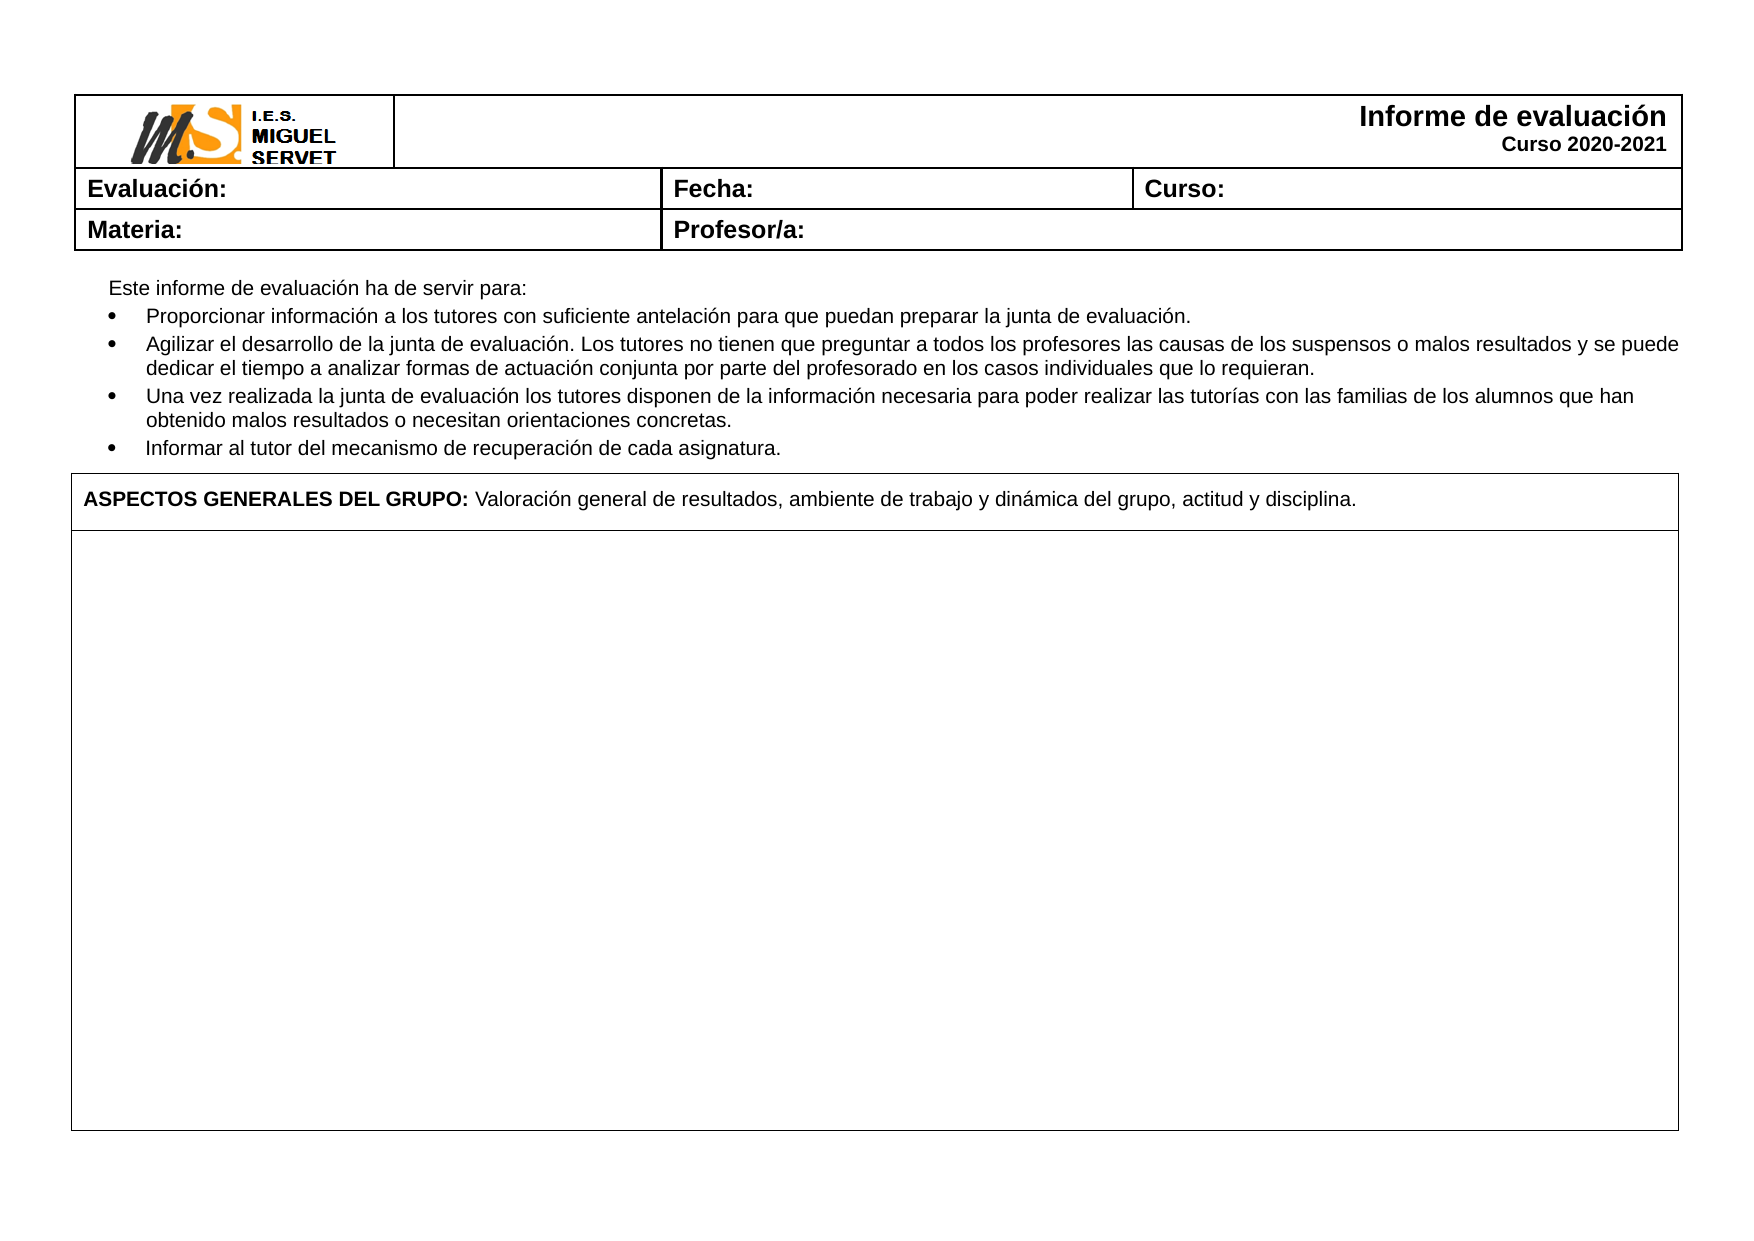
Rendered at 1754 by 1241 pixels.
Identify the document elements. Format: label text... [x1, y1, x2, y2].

list Agilizar el desarrollo de la junta de evaluación. Los tutores no tienen que preguntar a todos los profesores las causas de los suspensos o malos resultados y se puede dedicar el tiempo a analizar formas de actuación conjunta por parte del profesorado en los casos individuales que lo requieran. [108, 332, 1683, 380]
picture [127, 98, 342, 164]
table_header [76, 96, 393, 167]
table_header Informe de evaluación Curso 2020-2021 [395, 96, 1681, 167]
table_cell Evaluación: [76, 169, 660, 208]
table_cell Curso: [1134, 169, 1681, 208]
text Este informe de evaluación ha de servir para: [71, 275, 1683, 299]
table_cell Materia: [76, 210, 660, 249]
list Informar al tutor del mecanismo de recuperación de cada asignatura. [108, 436, 1683, 460]
table_cell Profesor/a: [663, 210, 1681, 249]
table_header Aspectos generales del grupo: Valoración general de resultados, ambiente de trabajo y dinámica del grupo, actitud y disciplina. [72, 474, 1678, 530]
list Proporcionar información a los tutores con suficiente antelación para que puedan preparar la junta de evaluación. [108, 303, 1683, 327]
table_cell Fecha: [663, 169, 1132, 208]
table_cell [72, 531, 1678, 1130]
list Una vez realizada la junta de evaluación los tutores disponen de la información necesaria para poder realizar las tutorías con las familias de los alumnos que han obtenido malos resultados o necesitan orientaciones concretas. [108, 384, 1683, 432]
